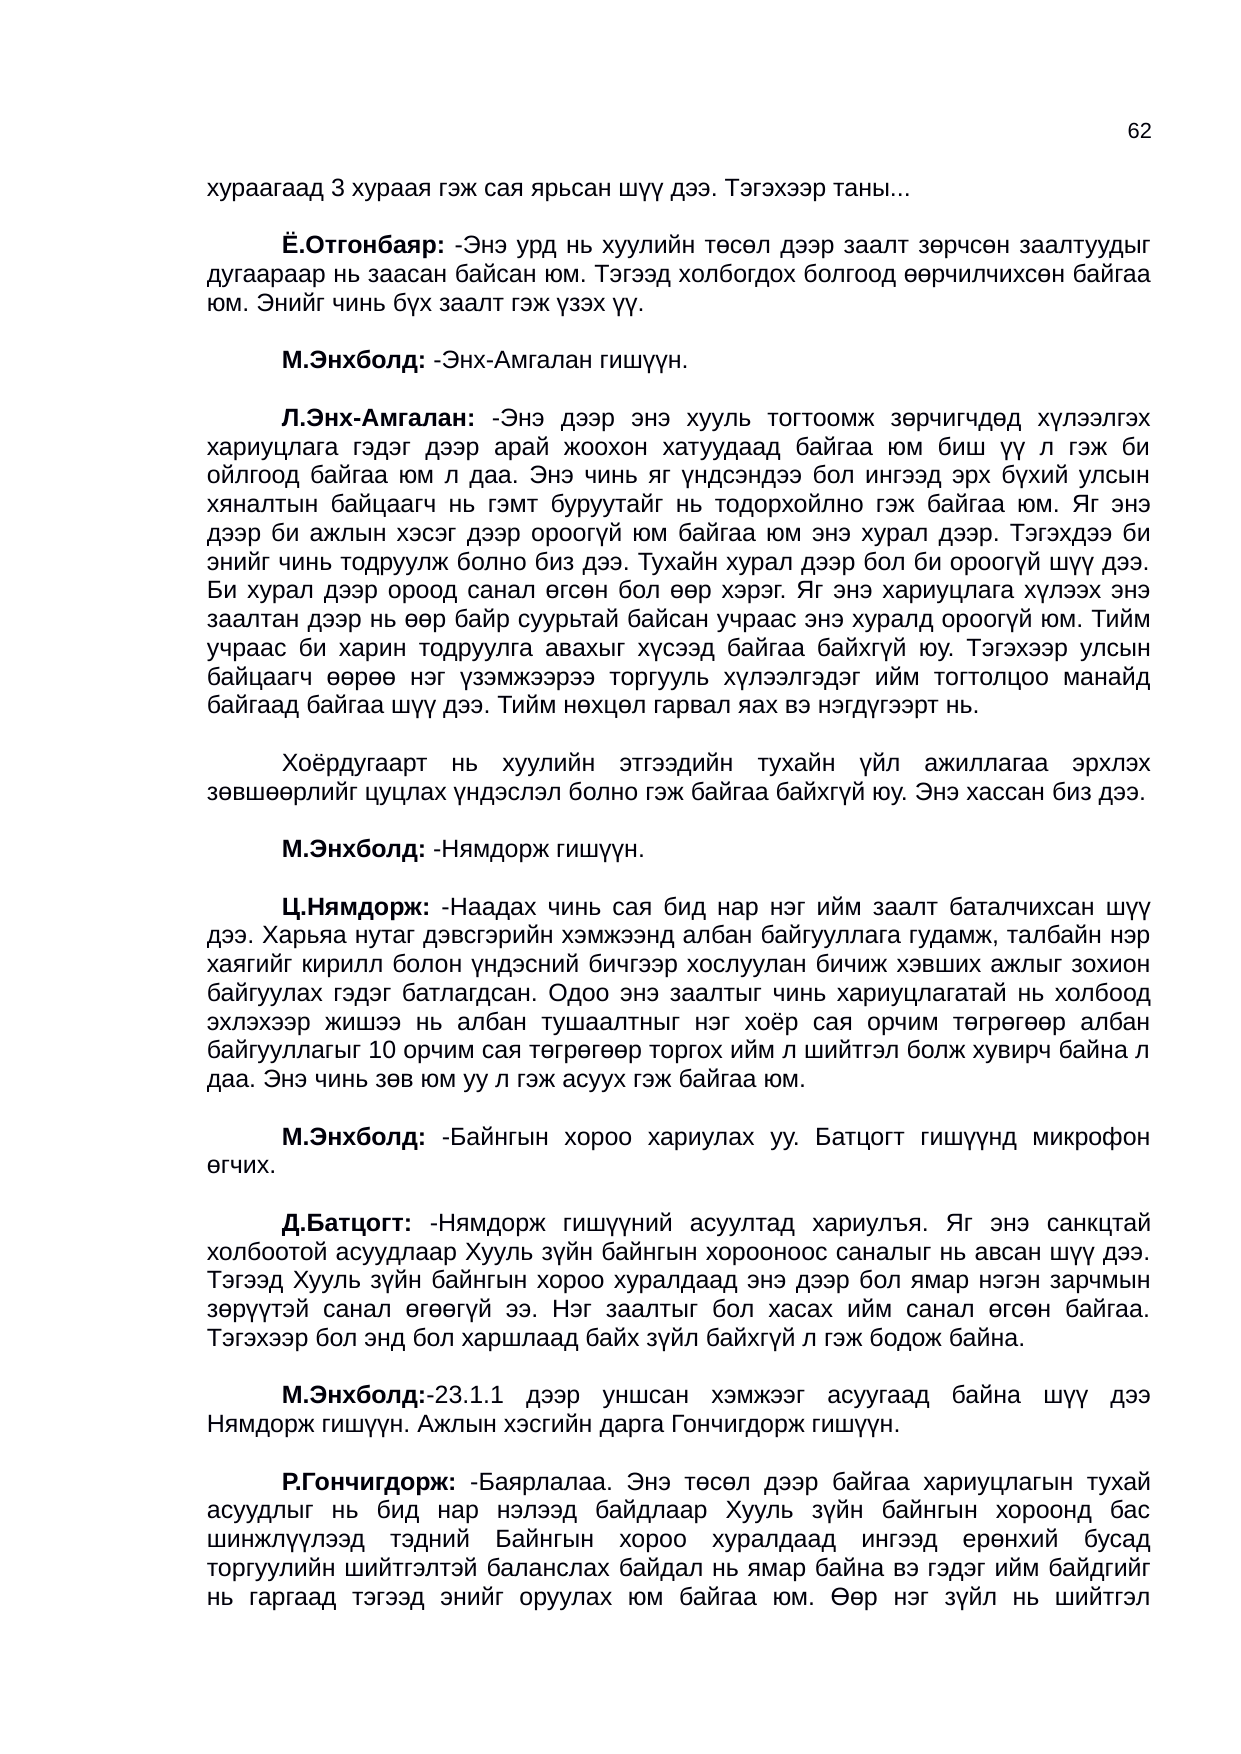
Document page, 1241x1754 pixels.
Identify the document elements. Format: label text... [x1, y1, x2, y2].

text М.Энхболд:-23.1.1 дээр уншсан хэмжээг асуугаад байна шүү дээ Нямдорж гишүүн. Ажлын хэсгийн дарга Гончигдорж гишүүн. [207, 1380, 1152, 1438]
text М.Энхболд: -Энх-Амгалан гишүүн. [207, 345, 1152, 374]
text Ё.Отгонбаяр: -Энэ урд нь хуулийн төсөл дээр заалт зөрчсөн заалтуудыг дугаараар нь заасан байсан юм. Тэгээд холбогдох болгоод өөрчилчихсөн байгаа юм. Энийг чинь бүх заалт гэж үзэх үү. [207, 230, 1152, 317]
text Ц.Нямдорж: -Наадах чинь сая бид нар нэг ийм заалт баталчихсан шүү дээ. Харьяа нутаг дэвсгэрийн хэмжээнд албан байгууллага гудамж, талбайн нэр хаягийг кирилл болон үндэсний бичгээр хослуулан бичиж хэвших ажлыг зохион байгуулах гэдэг батлагдсан. Одоо энэ заалтыг чинь хариуцлагатай нь холбоод эхлэхээр жишээ нь албан тушаалтныг нэг хоёр сая орчим төгрөгөөр албан байгууллагыг 10 орчим сая төгрөгөөр торгох ийм л шийтгэл болж хувирч байна л даа. Энэ чинь зөв юм уу л гэж асуух гэж байгаа юм. [207, 892, 1152, 1093]
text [207, 1467, 1152, 1610]
text Д.Батцогт: -Нямдорж гишүүний асуултад хариулъя. Яг энэ санкцтай холбоотой асуудлаар Хууль зүйн байнгын хорооноос саналыг нь авсан шүү дээ. Тэгээд Хууль зүйн байнгын хороо хуралдаад энэ дээр бол ямар нэгэн зарчмын зөрүүтэй санал өгөөгүй ээ. Нэг заалтыг бол хасах ийм санал өгсөн байгаа. Тэгэхээр бол энд бол харшлаад байх зүйл байхгүй л гэж бодож байна. [207, 1208, 1152, 1352]
text Хоёрдугаарт нь хуулийн этгээдийн тухайн үйл ажиллагаа эрхлэх зөвшөөрлийг цуцлах үндэслэл болно гэж байгаа байхгүй юу. Энэ хассан биз дээ. [207, 748, 1152, 805]
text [207, 173, 1152, 202]
text Л.Энх-Амгалан: -Энэ дээр энэ хууль тогтоомж зөрчигчдөд хүлээлгэх хариуцлага гэдэг дээр арай жоохон хатуудаад байгаа юм биш үү л гэж би ойлгоод байгаа юм л даа. Энэ чинь яг үндсэндээ бол ингээд эрх бүхий улсын хяналтын байцаагч нь гэмт буруутайг нь тодорхойлно гэж байгаа юм. Яг энэ дээр би ажлын хэсэг дээр ороогүй юм байгаа юм энэ хурал дээр. Тэгэхдээ би энийг чинь тодруулж болно биз дээ. Тухайн хурал дээр бол би ороогүй шүү дээ. Би хурал дээр ороод санал өгсөн бол өөр хэрэг. Яг энэ хариуцлага хүлээх энэ заалтан дээр нь өөр байр суурьтай байсан учраас энэ хуралд ороогүй юм. Тийм учраас би харин тодруулга авахыг хүсээд байгаа байхгүй юу. Тэгэхээр улсын байцаагч өөрөө нэг үзэмжээрээ торгууль хүлээлгэдэг ийм тогтолцоо манайд байгаад байгаа шүү дээ. Тийм нөхцөл гарвал яах вэ нэгдүгээрт нь. [207, 403, 1152, 719]
text М.Энхболд: -Байнгын хороо хариулах уу. Батцогт гишүүнд микрофон өгчих. [207, 1122, 1152, 1179]
text М.Энхболд: -Нямдорж гишүүн. [207, 834, 1152, 863]
